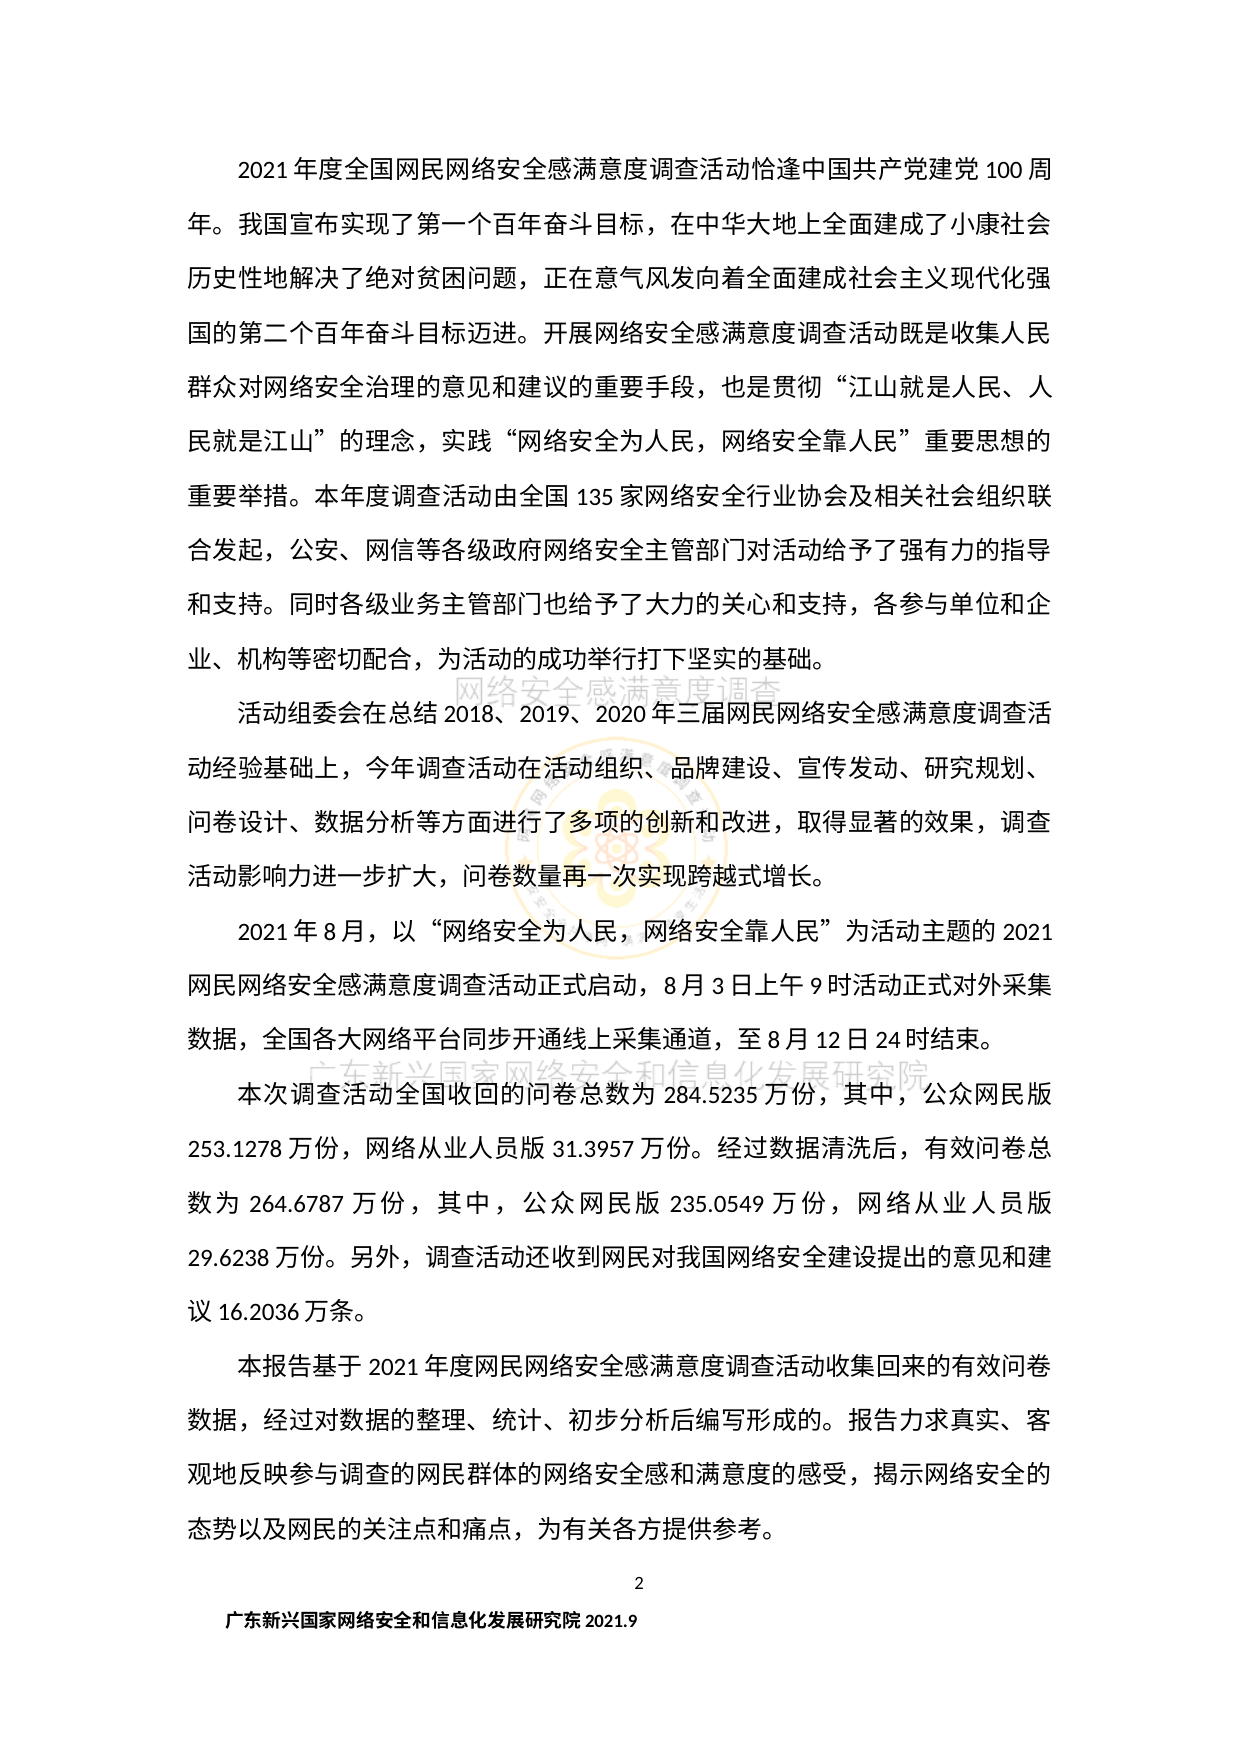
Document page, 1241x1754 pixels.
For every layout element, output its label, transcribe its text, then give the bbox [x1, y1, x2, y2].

text 本报告基于2021年度网民网络安全感满意度调查活动收集回来的有效问卷数据，经过对数据的整理、统计、初步分析后编写形成的。报告力求真实、客观地反映参与调查的网民群体的网络安全感和满意度的感受，揭示网络安全的态势以及网民的关注点和痛点，为有关各方提供参考。 [187, 1346, 1053, 1546]
text 2021年度全国网民网络安全感满意度调查活动恰逢中国共产党建党100周年。我国宣布实现了第一个百年奋斗目标，在中华大地上全面建成了小康社会，历史性地解决了绝对贫困问题，正在意气风发向着全面建成社会主义现代化强国的第二个百年奋斗目标迈进。开展网络安全感满意度调查活动既是收集人民群众对网络安全治理的意见和建议的重要手段，也是贯彻“江山就是人民、人民就是江山”的理念，实践“网络安全为人民，网络安全靠人民”重要思想的重要举措。本年度调查活动由全国135家网络安全行业协会及相关社会组织联合发起，公安、网信等各级政府网络安全主管部门对活动给予了强有力的指导和支持。同时各级业务主管部门也给予了大力的关心和支持，各参与单位和企业、机构等密切配合，为活动的成功举行打下坚实的基础。 [187, 150, 1053, 676]
text 2021年8月，以“网络安全为人民，网络安全靠人民”为活动主题的2021网民网络安全感满意度调查活动正式启动，8月3日上午9时活动正式对外采集数据，全国各大网络平台同步开通线上采集通道，至8月12日24时结束。 [187, 911, 1053, 1056]
text 本次调查活动全国收回的问卷总数为284.5235万份，其中，公众网民版253.1278万份，网络从业人员版31.3957万份。经过数据清洗后，有效问卷总数为264.6787万份，其中，公众网民版235.0549万份，网络从业人员版29.6238万份。另外，调查活动还收到网民对我国网络安全建设提出的意见和建议16.2036万条。 [187, 1074, 1053, 1328]
text 活动组委会在总结2018、2019、2020年三届网民网络安全感满意度调查活动经验基础上，今年调查活动在活动组织、品牌建设、宣传发动、研究规划、问卷设计、数据分析等方面进行了多项的创新和改进，取得显著的效果，调查活动影响力进一步扩大，问卷数量再一次实现跨越式增长。 [187, 694, 1053, 893]
